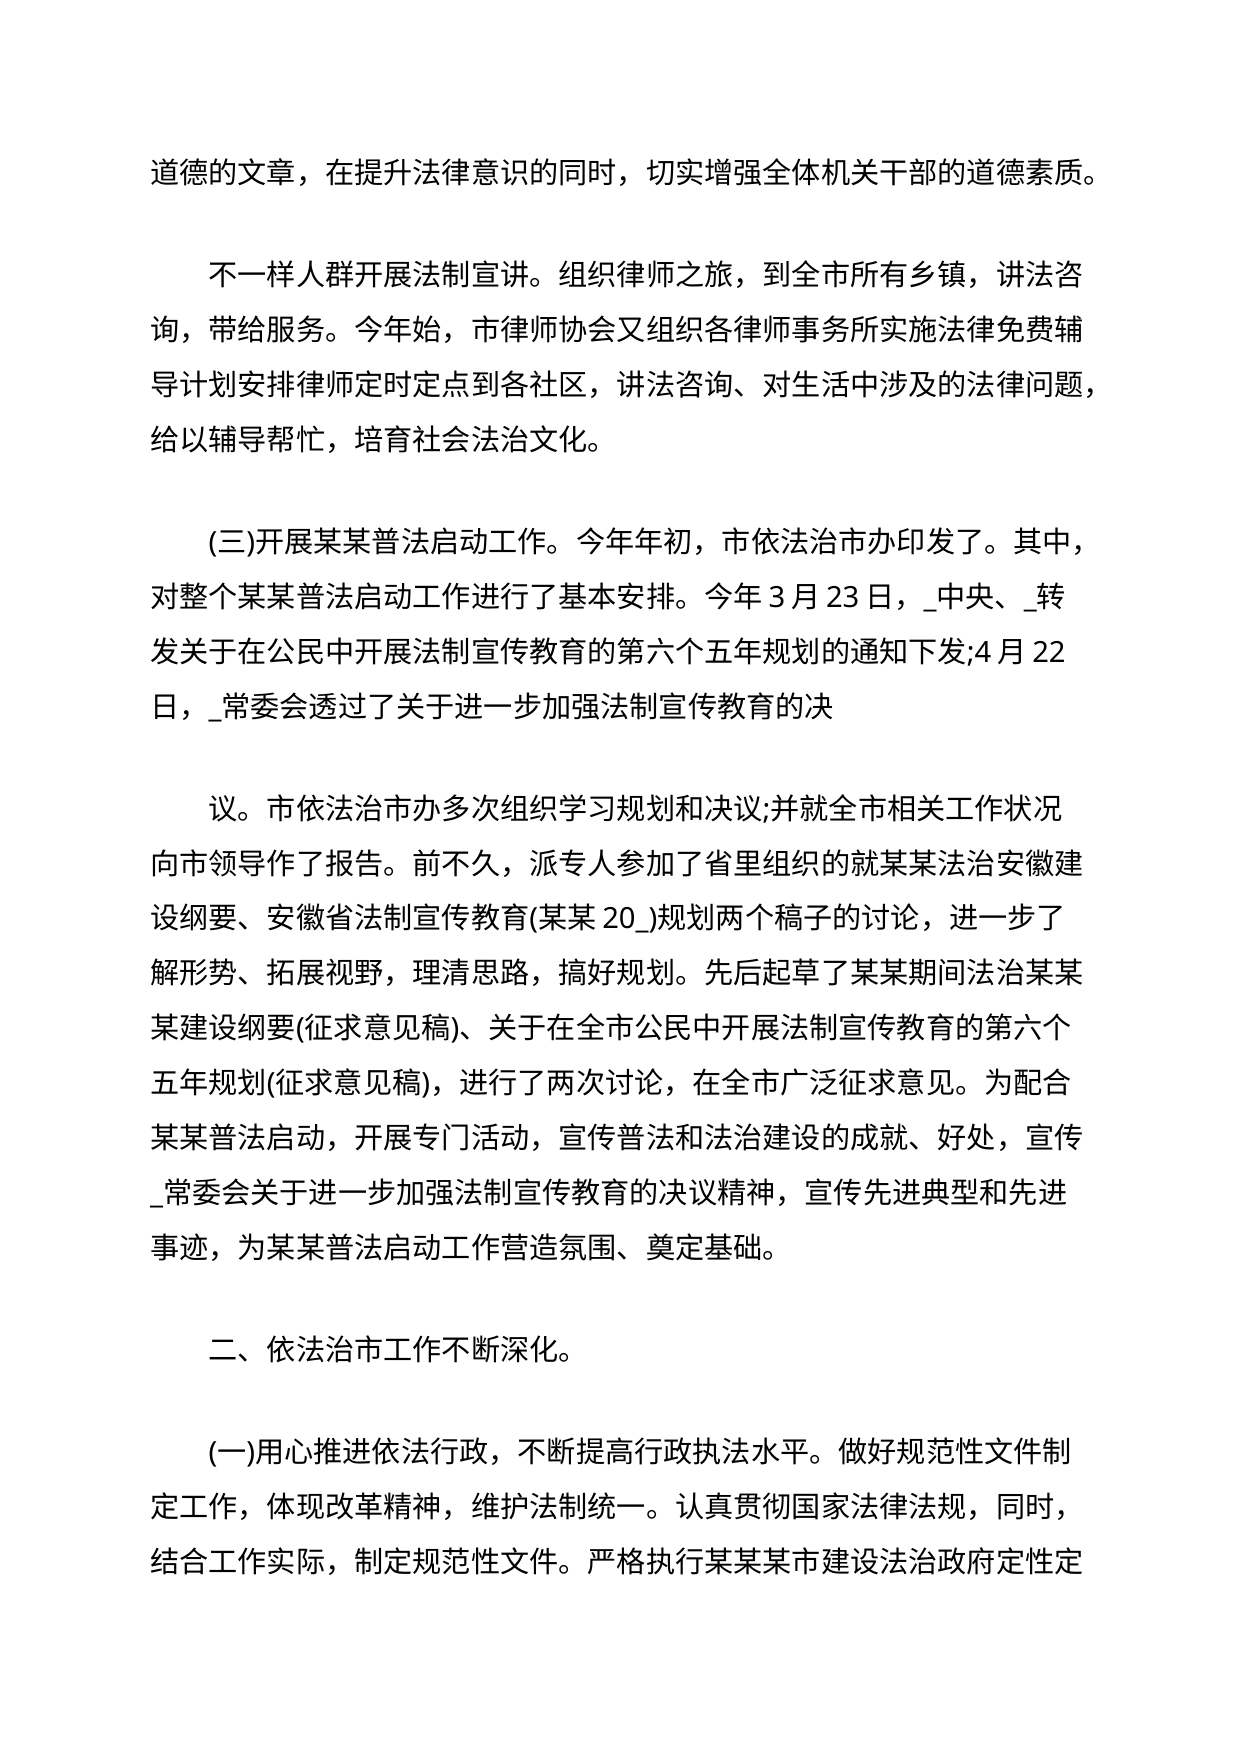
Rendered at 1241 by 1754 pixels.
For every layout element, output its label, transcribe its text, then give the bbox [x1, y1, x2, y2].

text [150, 150, 1090, 192]
text 二、依法治市工作不断深化。 [150, 1327, 1090, 1369]
text (三)开展某某普法启动工作。今年年初，市依法治市办印发了。其中，对整个某某普法启动工作进行了基本安排。今年3月23日，_中央、_转发关于在公民中开展法制宣传教育的第六个五年规划的通知下发;4月22日，_常委会透过了关于进一步加强法制宣传教育的决 [150, 518, 1090, 726]
text 议。市依法治市办多次组织学习规划和决议;并就全市相关工作状况向市领导作了报告。前不久，派专人参加了省里组织的就某某法治安徽建设纲要、安徽省法制宣传教育(某某20_)规划两个稿子的讨论，进一步了解形势、拓展视野，理清思路，搞好规划。先后起草了某某期间法治某某某建设纲要(征求意见稿)、关于在全市公民中开展法制宣传教育的第六个五年规划(征求意见稿)，进行了两次讨论，在全市广泛征求意见。为配合某某普法启动，开展专门活动，宣传普法和法治建设的成就、好处，宣传_常委会关于进一步加强法制宣传教育的决议精神，宣传先进典型和先进事迹，为某某普法启动工作营造氛围、奠定基础。 [150, 785, 1090, 1267]
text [150, 1428, 1090, 1581]
text 不一样人群开展法制宣讲。组织律师之旅，到全市所有乡镇，讲法咨询，带给服务。今年始，市律师协会又组织各律师事务所实施法律免费辅导计划安排律师定时定点到各社区，讲法咨询、对生活中涉及的法律问题，给以辅导帮忙，培育社会法治文化。 [150, 252, 1090, 459]
